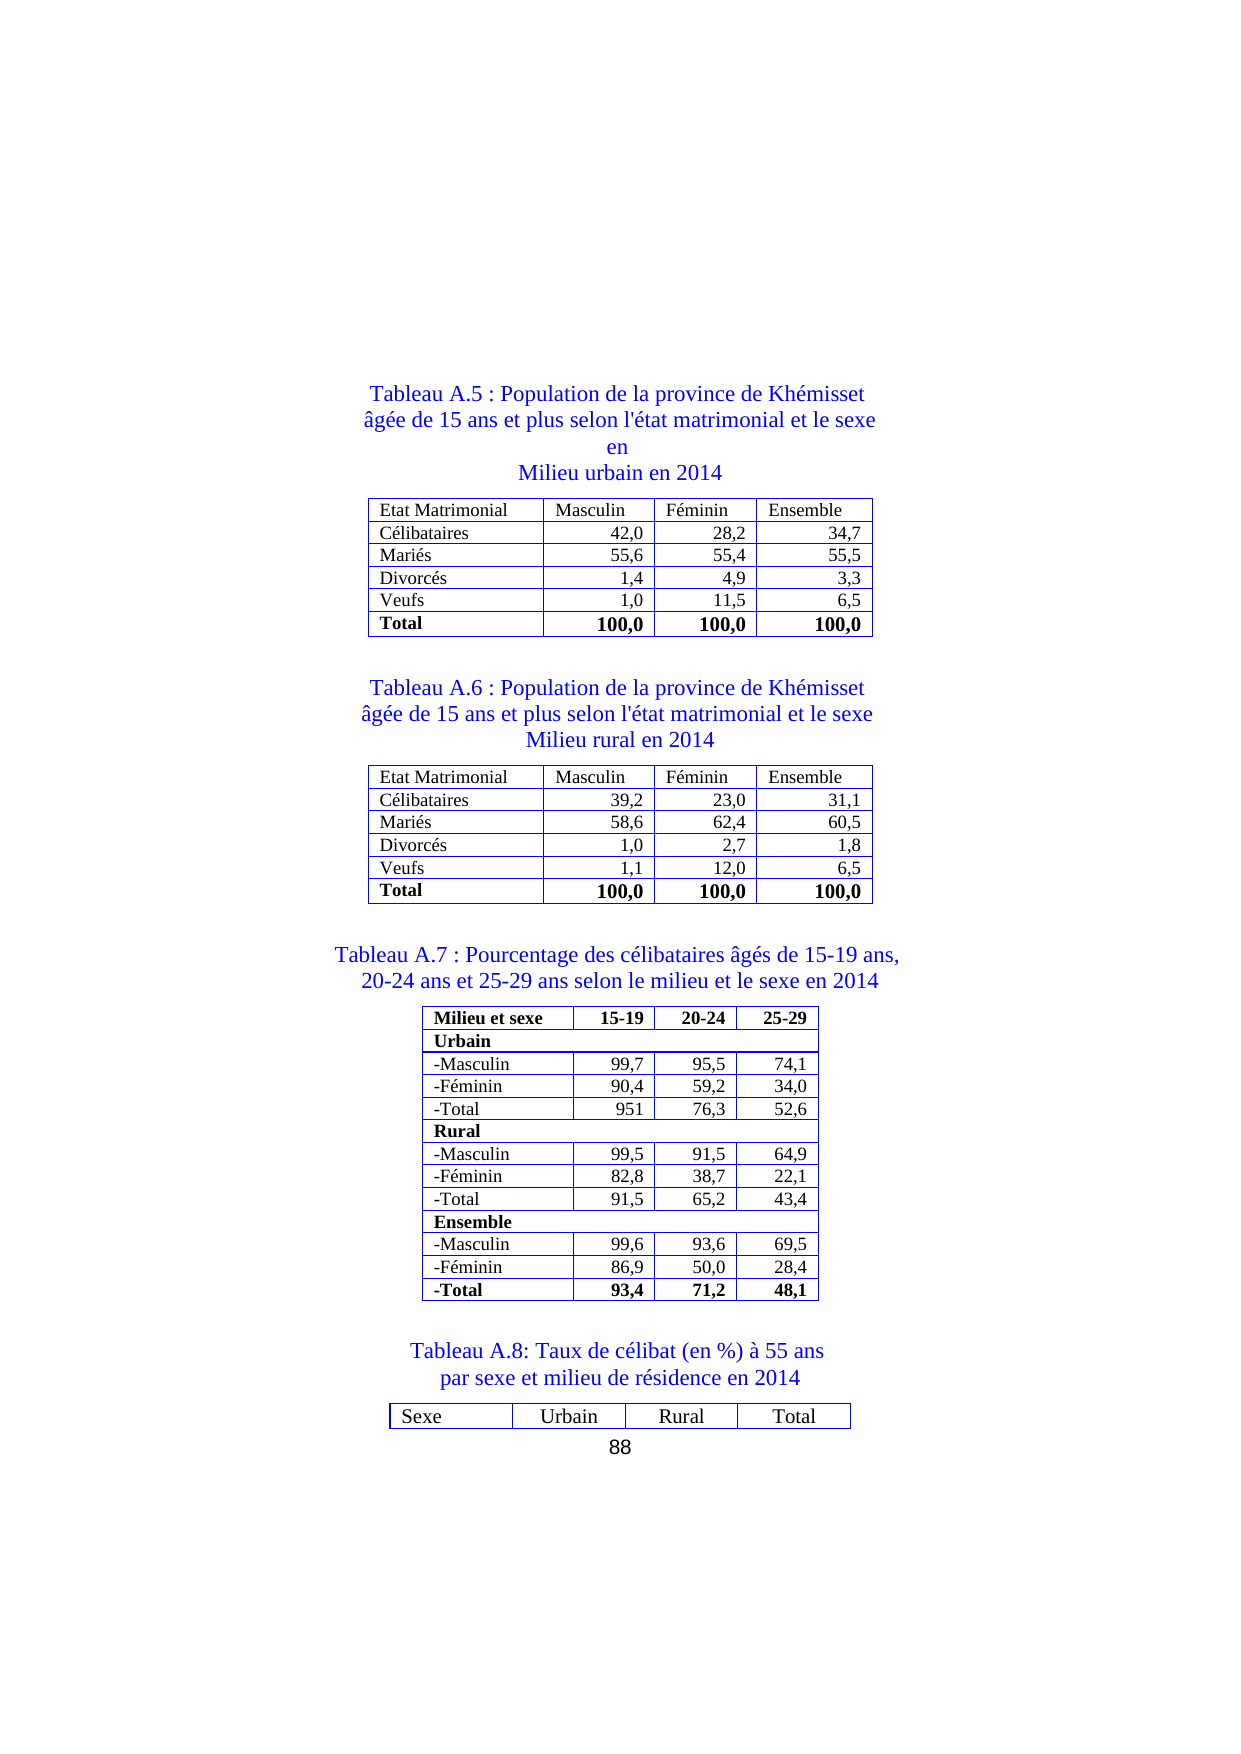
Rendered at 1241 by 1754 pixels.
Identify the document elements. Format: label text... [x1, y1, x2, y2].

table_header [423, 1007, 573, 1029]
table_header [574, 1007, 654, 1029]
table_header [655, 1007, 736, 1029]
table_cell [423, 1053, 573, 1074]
text Tableau A.5 : Population de la province de Khémisset âgée de 15 ans et plus selon l'état matrimonial et le sexe en Milieu urbain en 2014 [354, 380, 886, 485]
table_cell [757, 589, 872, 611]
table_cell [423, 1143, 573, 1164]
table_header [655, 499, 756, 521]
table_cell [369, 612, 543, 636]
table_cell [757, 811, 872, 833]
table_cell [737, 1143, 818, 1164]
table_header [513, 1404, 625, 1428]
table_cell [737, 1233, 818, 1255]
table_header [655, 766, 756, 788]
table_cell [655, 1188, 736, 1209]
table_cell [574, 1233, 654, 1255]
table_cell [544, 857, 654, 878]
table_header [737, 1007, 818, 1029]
text Tableau A.7 : Pourcentage des célibataires âgés de 15-19 ans, 20-24 ans et 25-29 ans selon le milieu et le sexe en 2014 [295, 941, 945, 994]
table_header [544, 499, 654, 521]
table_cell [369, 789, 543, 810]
text Tableau A.8: Taux de célibat (en %) à 55 ans par sexe et milieu de résidence en 2014 [295, 1338, 945, 1390]
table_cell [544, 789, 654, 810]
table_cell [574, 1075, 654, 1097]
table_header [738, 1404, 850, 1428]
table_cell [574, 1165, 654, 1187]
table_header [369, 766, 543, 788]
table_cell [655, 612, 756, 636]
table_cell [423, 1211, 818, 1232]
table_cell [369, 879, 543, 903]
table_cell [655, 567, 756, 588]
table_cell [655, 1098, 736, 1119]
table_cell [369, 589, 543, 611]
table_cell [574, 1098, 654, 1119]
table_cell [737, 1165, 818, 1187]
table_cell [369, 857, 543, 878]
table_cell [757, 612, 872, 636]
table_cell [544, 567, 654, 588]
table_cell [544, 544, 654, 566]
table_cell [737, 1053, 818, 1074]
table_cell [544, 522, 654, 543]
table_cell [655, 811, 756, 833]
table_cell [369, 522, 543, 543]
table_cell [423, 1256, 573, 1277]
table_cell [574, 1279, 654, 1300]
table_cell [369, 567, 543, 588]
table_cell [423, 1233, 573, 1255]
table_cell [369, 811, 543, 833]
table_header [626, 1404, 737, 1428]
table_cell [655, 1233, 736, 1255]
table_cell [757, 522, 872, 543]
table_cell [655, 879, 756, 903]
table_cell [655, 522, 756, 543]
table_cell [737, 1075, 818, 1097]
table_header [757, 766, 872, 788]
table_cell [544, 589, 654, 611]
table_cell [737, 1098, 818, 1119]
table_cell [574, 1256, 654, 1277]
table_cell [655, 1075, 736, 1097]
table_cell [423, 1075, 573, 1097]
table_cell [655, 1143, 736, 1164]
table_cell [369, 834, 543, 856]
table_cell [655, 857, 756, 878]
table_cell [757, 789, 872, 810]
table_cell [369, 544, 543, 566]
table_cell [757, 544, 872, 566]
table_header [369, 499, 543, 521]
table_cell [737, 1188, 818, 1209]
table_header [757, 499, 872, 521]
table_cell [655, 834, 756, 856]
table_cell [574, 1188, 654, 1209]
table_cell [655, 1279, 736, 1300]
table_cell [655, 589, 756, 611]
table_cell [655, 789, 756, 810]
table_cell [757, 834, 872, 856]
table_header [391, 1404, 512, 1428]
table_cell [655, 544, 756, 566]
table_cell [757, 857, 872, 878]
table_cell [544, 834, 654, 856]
text Tableau A.6 : Population de la province de Khémisset âgée de 15 ans et plus selon l'état matrimonial et le sexe Milieu rural en 2014 [295, 674, 945, 753]
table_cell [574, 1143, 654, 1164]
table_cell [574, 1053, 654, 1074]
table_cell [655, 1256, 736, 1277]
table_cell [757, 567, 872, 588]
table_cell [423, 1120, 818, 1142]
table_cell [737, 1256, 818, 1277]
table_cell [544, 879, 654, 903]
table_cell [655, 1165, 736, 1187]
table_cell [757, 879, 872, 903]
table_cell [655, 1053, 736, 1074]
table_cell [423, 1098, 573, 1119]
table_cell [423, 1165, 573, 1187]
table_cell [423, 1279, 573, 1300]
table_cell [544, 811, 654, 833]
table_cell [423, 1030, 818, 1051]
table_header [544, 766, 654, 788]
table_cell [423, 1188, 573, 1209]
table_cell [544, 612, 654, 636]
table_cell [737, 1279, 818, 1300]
